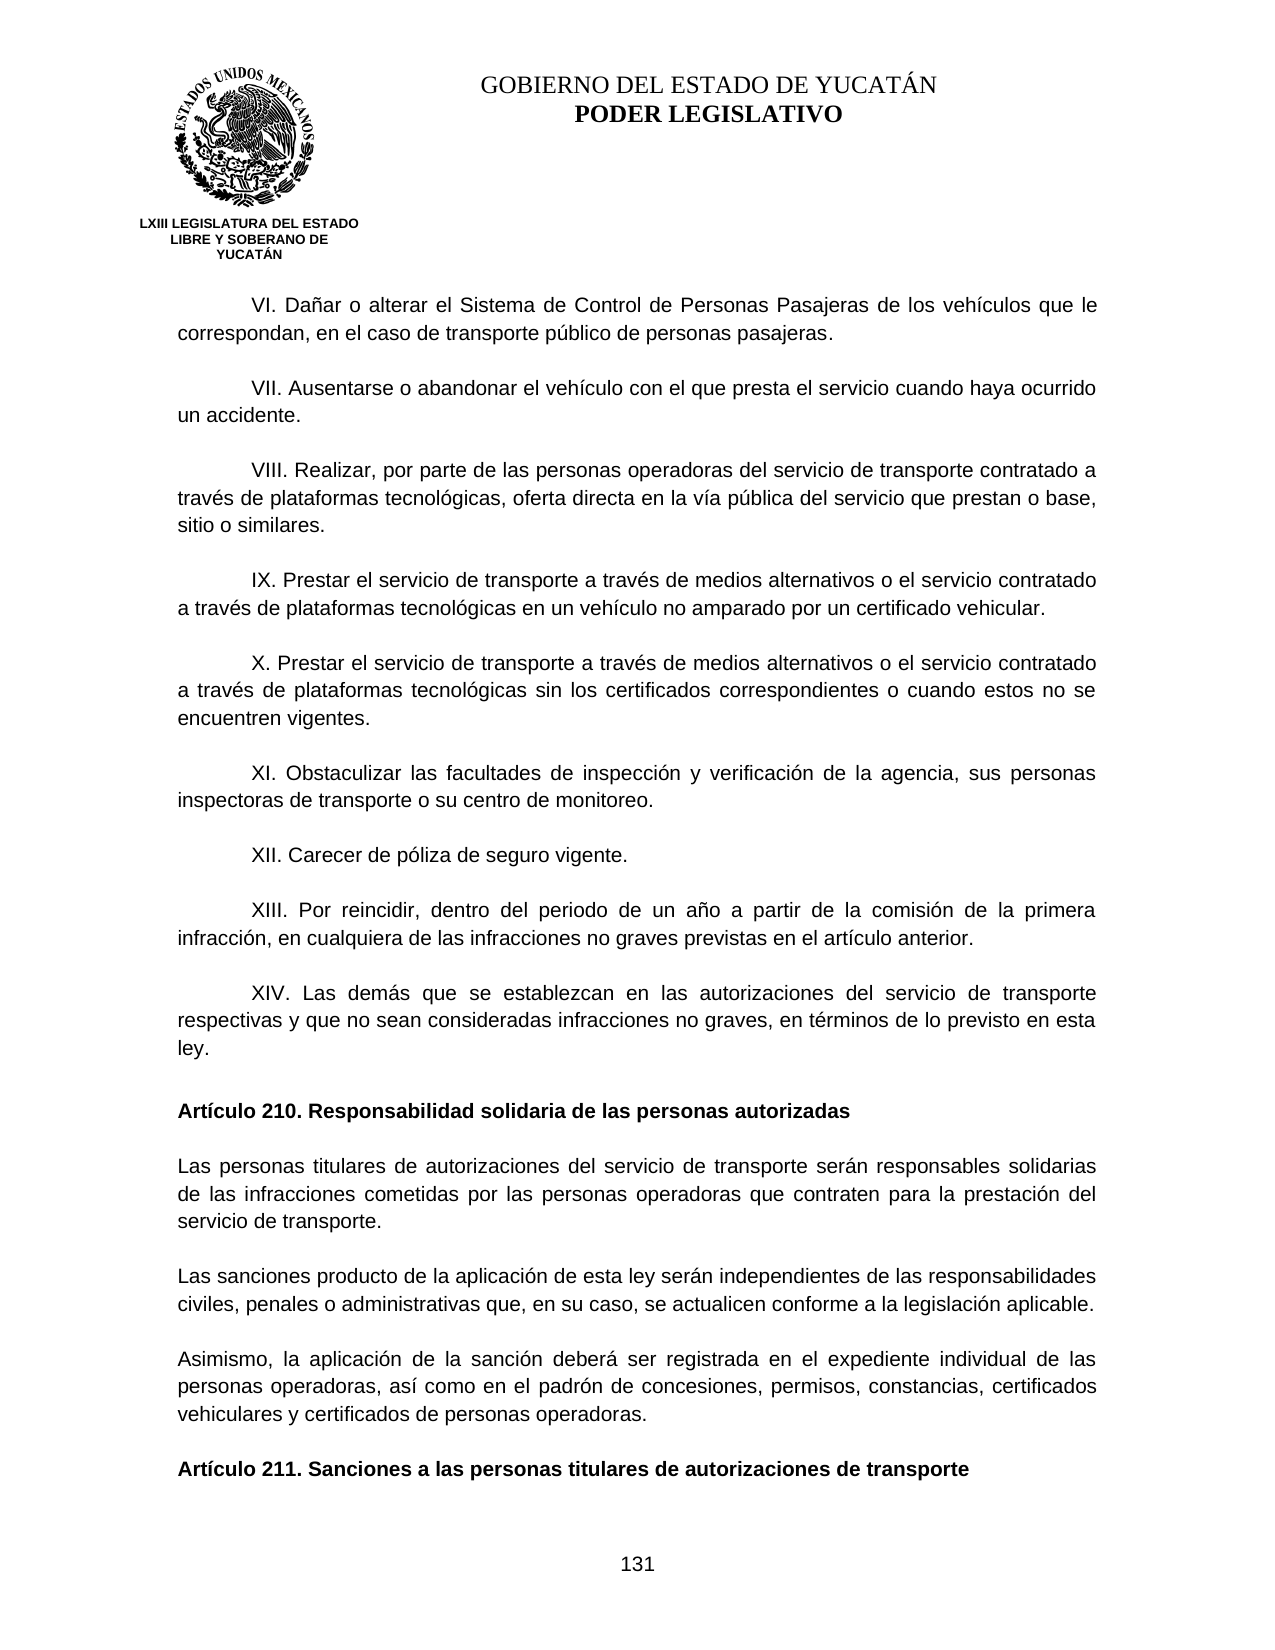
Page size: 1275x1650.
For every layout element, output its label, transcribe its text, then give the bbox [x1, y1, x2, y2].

text XIII. Por reincidir, dentro del periodo de un año a partir de la comisión de la primera infracción, en cualquiera de las infracciones no graves previstas en el artículo anterior. [177, 898, 1098, 949]
text Artículo 210. Responsabilidad solidaria de las personas autorizadas [177, 1099, 1098, 1123]
text Las personas titulares de autorizaciones del servicio de transporte serán responsables solidarias de las infracciones cometidas por las personas operadoras que contraten para la prestación del servicio de transporte. [177, 1154, 1098, 1233]
text X. Prestar el servicio de transporte a través de medios alternativos o el servicio contratado a través de plataformas tecnológicas sin los certificados correspondientes o cuando estos no se encuentren vigentes. [177, 651, 1098, 729]
picture [140, 33, 348, 241]
text XIV. Las demás que se establezcan en las autorizaciones del servicio de transporte respectivas y que no sean consideradas infracciones no graves, en términos de lo previsto en esta ley. [177, 981, 1098, 1059]
text VI. Dañar o alterar el Sistema de Control de Personas Pasajeras de los vehículos que le correspondan, en el caso de transporte público de personas pasajeras. [177, 293, 1098, 344]
text Artículo 211. Sanciones a las personas titulares de autorizaciones de transporte [177, 1457, 1098, 1481]
text XI. Obstaculizar las facultades de inspección y verificación de la agencia, sus personas inspectoras de transporte o su centro de monitoreo. [177, 761, 1098, 812]
text Las sanciones producto de la aplicación de esta ley serán independientes de las responsabilidades civiles, penales o administrativas que, en su caso, se actualicen conforme a la legislación aplicable. [177, 1264, 1098, 1316]
text Asimismo, la aplicación de la sanción deberá ser registrada en el expediente individual de las personas operadoras, así como en el padrón de concesiones, permisos, constancias, certificados vehiculares y certificados de personas operadoras. [177, 1347, 1098, 1426]
text IX. Prestar el servicio de transporte a través de medios alternativos o el servicio contratado a través de plataformas tecnológicas en un vehículo no amparado por un certificado vehicular. [177, 568, 1098, 619]
text VII. Ausentarse o abandonar el vehículo con el que presta el servicio cuando haya ocurrido un accidente. [177, 376, 1098, 427]
text XII. Carecer de póliza de seguro vigente. [177, 843, 1098, 867]
text VIII. Realizar, por parte de las personas operadoras del servicio de transporte contratado a través de plataformas tecnológicas, oferta directa en la vía pública del servicio que prestan o base, sitio o similares. [177, 458, 1098, 537]
